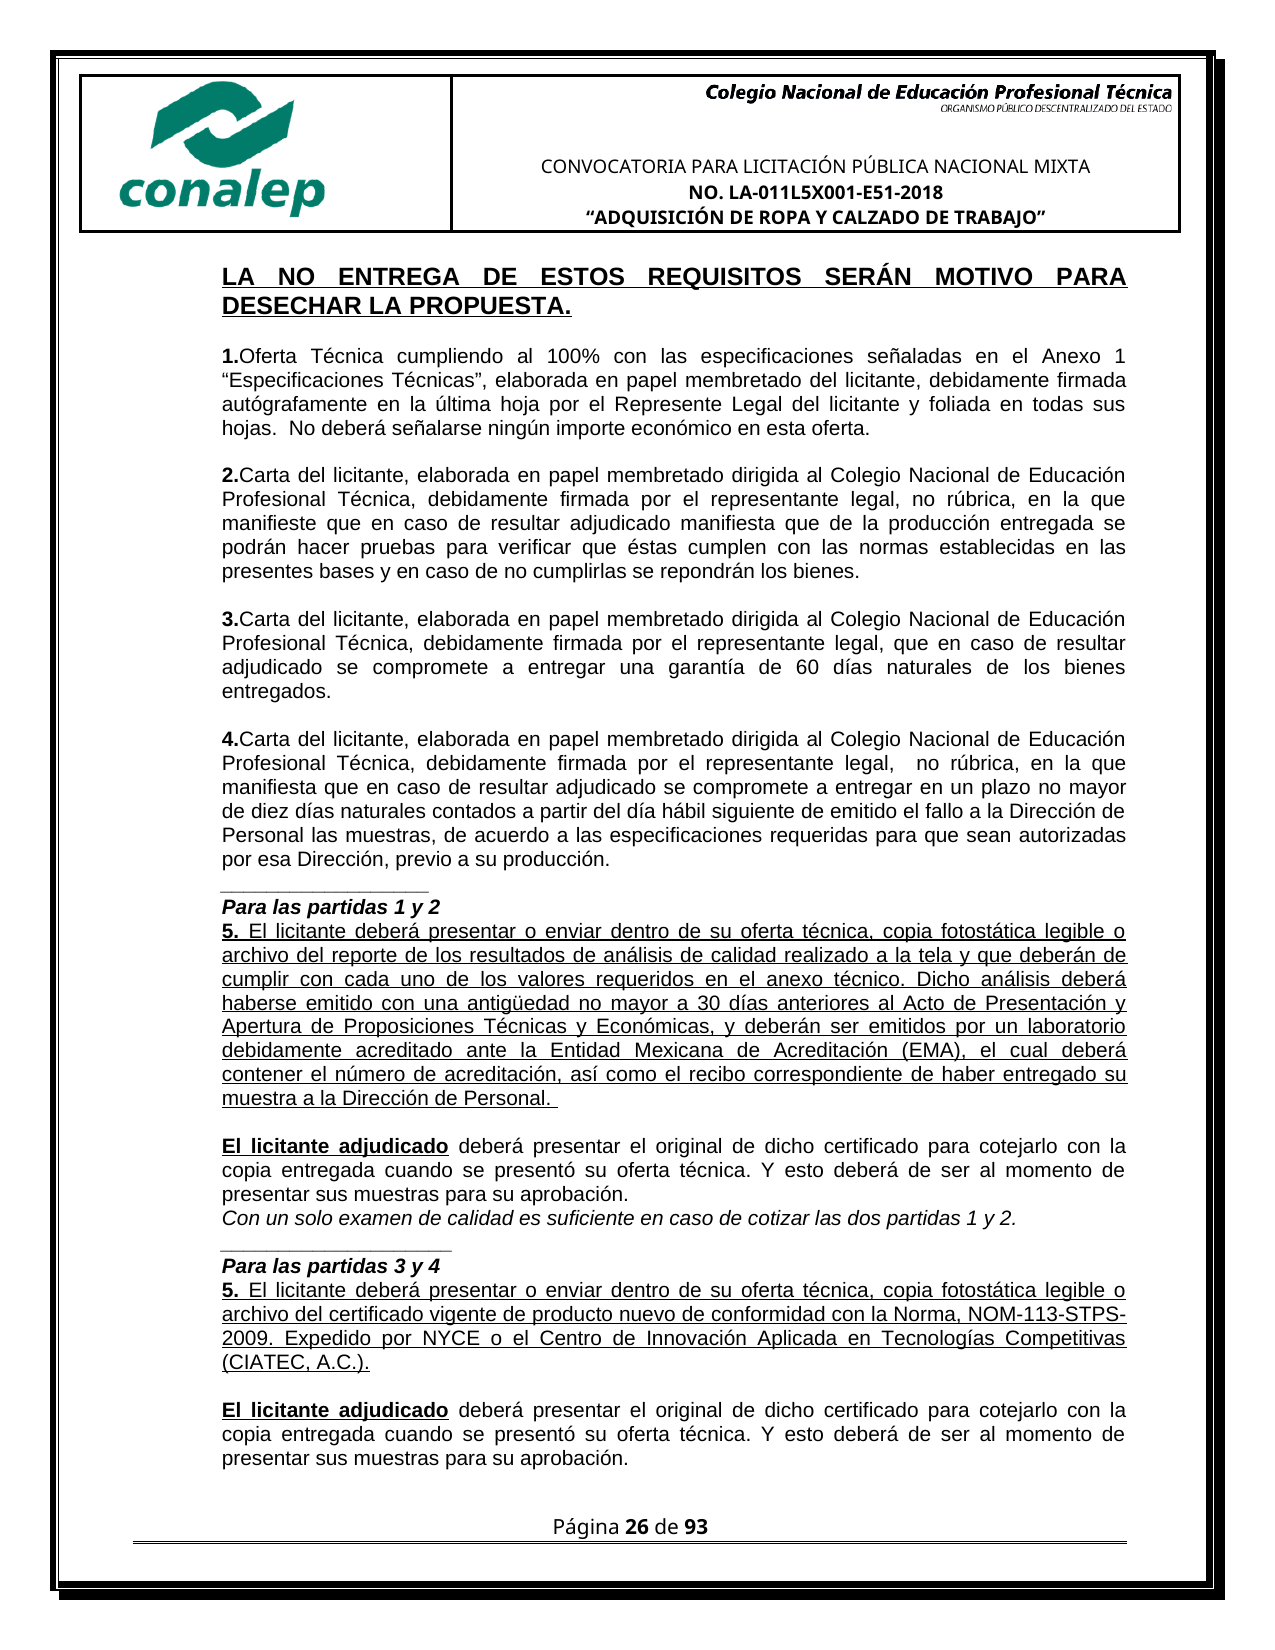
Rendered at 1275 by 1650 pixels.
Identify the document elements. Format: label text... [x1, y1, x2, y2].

list Para las partidas 1 y 2 [222, 894, 1127, 918]
list ____________________ [222, 1230, 1127, 1254]
list __________________ [222, 871, 1127, 894]
list 2.Carta del licitante, elaborada en papel membretado dirigida al Colegio Nacional de Educación Profesional Técnica, debidamente firmada por el representante legal, no rúbrica, en la que manifieste que en caso de resultar adjudicado manifiesta que de la producción entregada se podrán hacer pruebas para verificar que éstas cumplen con las normas establecidas en las presentes bases y en caso de no cumplirlas se repondrán los bienes. [222, 463, 1127, 583]
list 5. El licitante deberá presentar o enviar dentro de su oferta técnica, copia fotostática legible o archivo del certificado vigente de producto nuevo de conformidad con la Norma, NOM-113-STPS-2009. Expedido por NYCE o el Centro de Innovación Aplicada en Tecnologías Competitivas (CIATEC, A.C.). [222, 1348, 1127, 1374]
list 3.Carta del licitante, elaborada en papel membretado dirigida al Colegio Nacional de Educación Profesional Técnica, debidamente firmada por el representante legal, que en caso de resultar adjudicado se compromete a entregar una garantía de 60 días naturales de los bienes entregados. [222, 607, 1127, 703]
list Para las partidas 3 y 4 [222, 1254, 1127, 1278]
list Con un solo examen de calidad es suficiente en caso de cotizar las dos partidas 1 y 2. [222, 1206, 1127, 1230]
list El licitante adjudicado deberá presentar el original de dicho certificado para cotejarlo con la copia entregada cuando se presentó su oferta técnica. Y esto deberá de ser al momento de presentar sus muestras para su aprobación. [222, 1398, 1127, 1469]
list 5. El licitante deberá presentar o enviar dentro de su oferta técnica, copia fotostática legible o archivo del certificado vigente de producto nuevo de conformidad con la Norma, NOM-113-STPS-2009. Expedido por NYCE o el Centro de Innovación Aplicada en Tecnologías Competitivas (CIATEC, A.C.). [222, 1278, 1127, 1323]
picture [706, 84, 1172, 112]
list 5. El licitante deberá presentar o enviar dentro de su oferta técnica, copia fotostática legible o archivo del certificado vigente de producto nuevo de conformidad con la Norma, NOM-113-STPS-2009. Expedido por NYCE o el Centro de Innovación Aplicada en Tecnologías Competitivas (CIATEC, A.C.). [222, 1324, 1127, 1347]
list El licitante adjudicado deberá presentar el original de dicho certificado para cotejarlo con la copia entregada cuando se presentó su oferta técnica. Y esto deberá de ser al momento de presentar sus muestras para su aprobación. [222, 1134, 1127, 1206]
list 1.Oferta Técnica cumpliendo al 100% con las especificaciones señaladas en el Anexo 1 “Especificaciones Técnicas”, elaborada en papel membretado del licitante, debidamente firmada autógrafamente en la última hoja por el Represente Legal del licitante y foliada en todas sus hojas. No deberá señalarse ningún importe económico en esta oferta. [222, 343, 1127, 439]
list 4.Carta del licitante, elaborada en papel membretado dirigida al Colegio Nacional de Educación Profesional Técnica, debidamente firmada por el representante legal, no rúbrica, en la que manifiesta que en caso de resultar adjudicado se compromete a entregar en un plazo no mayor de diez días naturales contados a partir del día hábil siguiente de emitido el fallo a la Dirección de Personal las muestras, de acuerdo a las especificaciones requeridas para que sean autorizadas por esa Dirección, previo a su producción. [222, 727, 1127, 871]
picture [91, 77, 350, 221]
list LA NO ENTREGA DE ESTOS REQUISITOS SERÁN MOTIVO PARA DESECHAR LA PROPUESTA. [222, 288, 1127, 319]
list LA NO ENTREGA DE ESTOS REQUISITOS SERÁN MOTIVO PARA DESECHAR LA PROPUESTA. [222, 262, 1127, 287]
